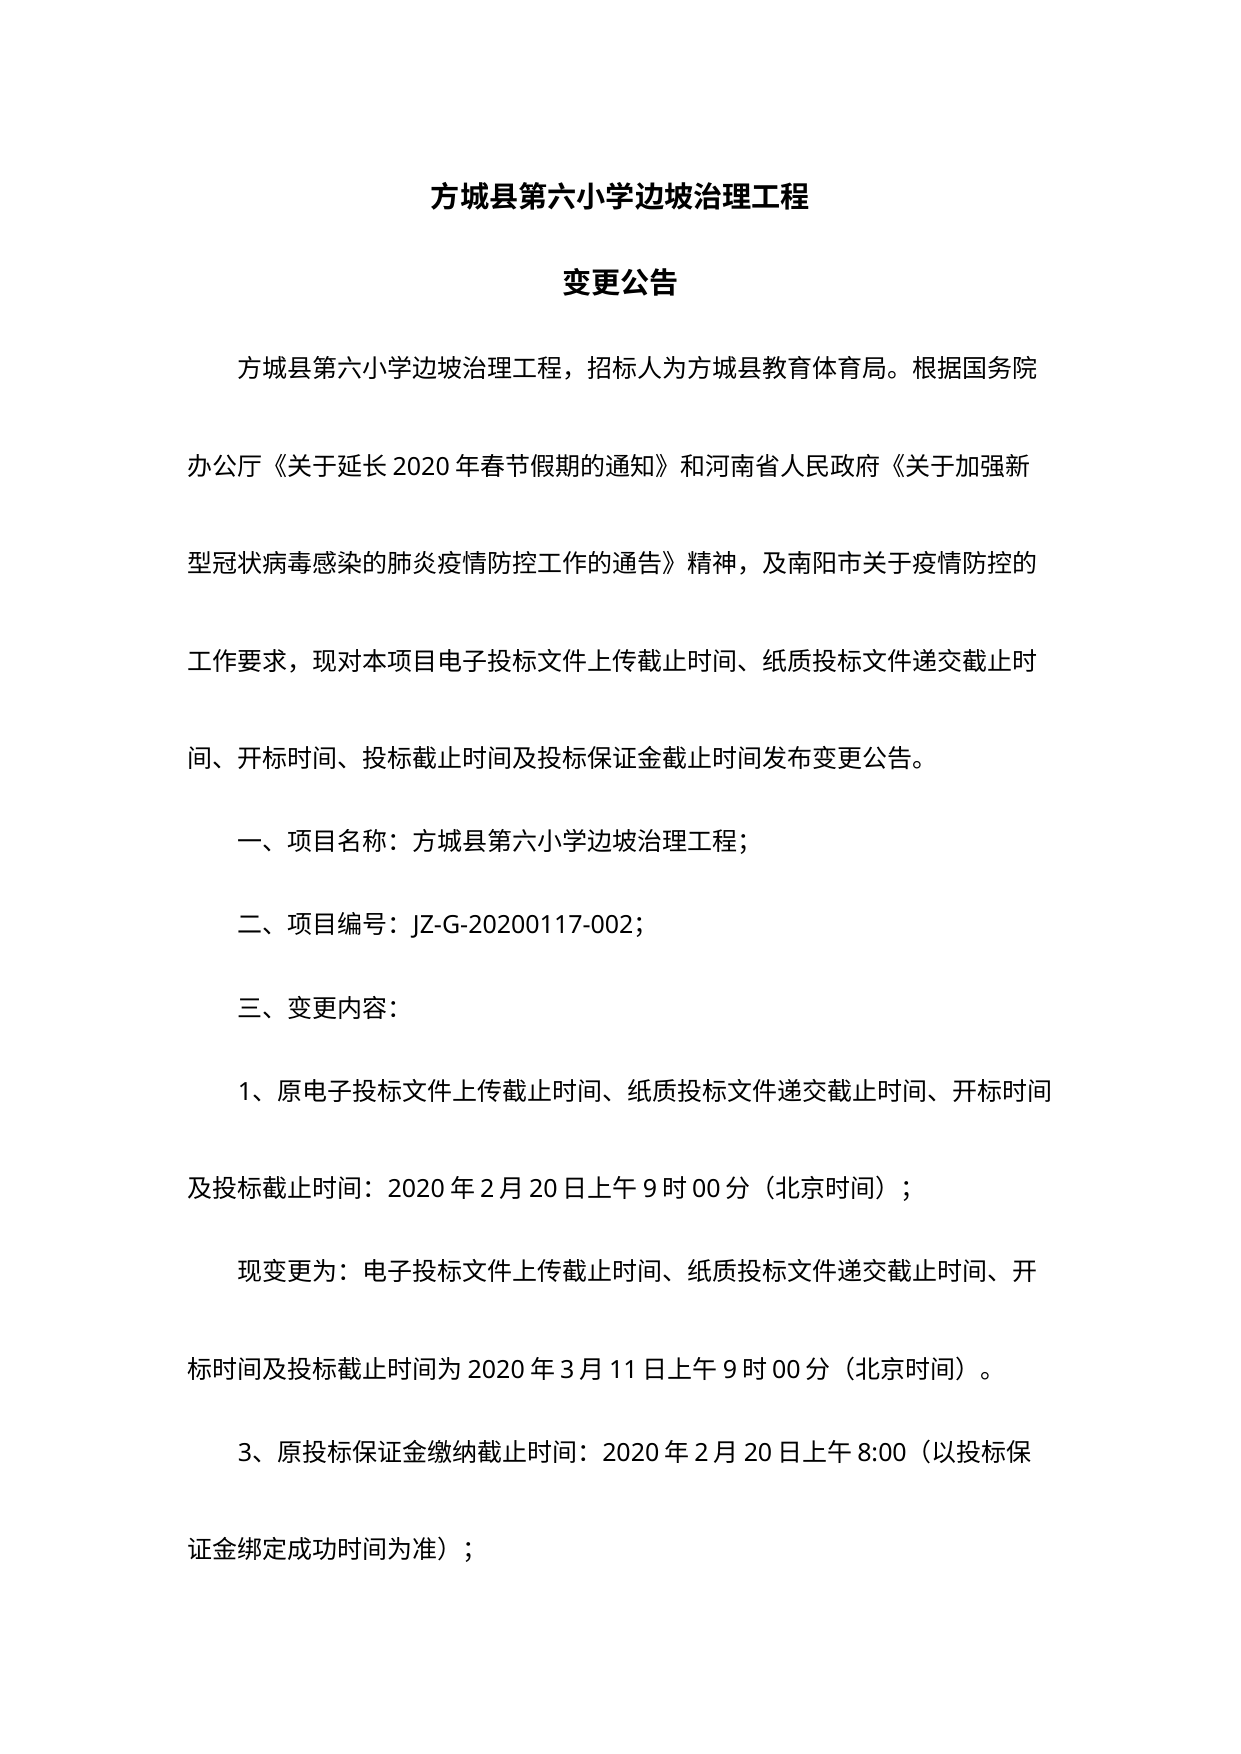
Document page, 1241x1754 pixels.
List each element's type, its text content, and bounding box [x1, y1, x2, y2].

text 二、项目编号：JZ-G-20200117-002； [187, 891, 1053, 956]
text 一、项目名称：方城县第六小学边坡治理工程； [187, 807, 1053, 872]
text 3、原投标保证金缴纳截止时间：2020年2月20日上午8:00（以投标保证金绑定成功时间为准）； [187, 1418, 1053, 1581]
text 方城县第六小学边坡治理工程 [187, 162, 1053, 227]
text 三、变更内容： [187, 974, 1053, 1039]
text 1、原电子投标文件上传截止时间、纸质投标文件递交截止时间、开标时间及投标截止时间：2020年2月20日上午9时00分（北京时间）； [187, 1057, 1053, 1219]
text 现变更为：电子投标文件上传截止时间、纸质投标文件递交截止时间、开标时间及投标截止时间为2020年3月11日上午9时00分（北京时间）。 [187, 1237, 1053, 1400]
text 变更公告 [187, 248, 1053, 313]
text 方城县第六小学边坡治理工程，招标人为方城县教育体育局。根据国务院办公厅《关于延长2020年春节假期的通知》和河南省人民政府《关于加强新型冠状病毒感染的肺炎疫情防控工作的通告》精神，及南阳市关于疫情防控的工作要求，现对本项目电子投标文件上传截止时间、纸质投标文件递交截止时间、开标时间、投标截止时间及投标保证金截止时间发布变更公告。 [187, 334, 1053, 789]
